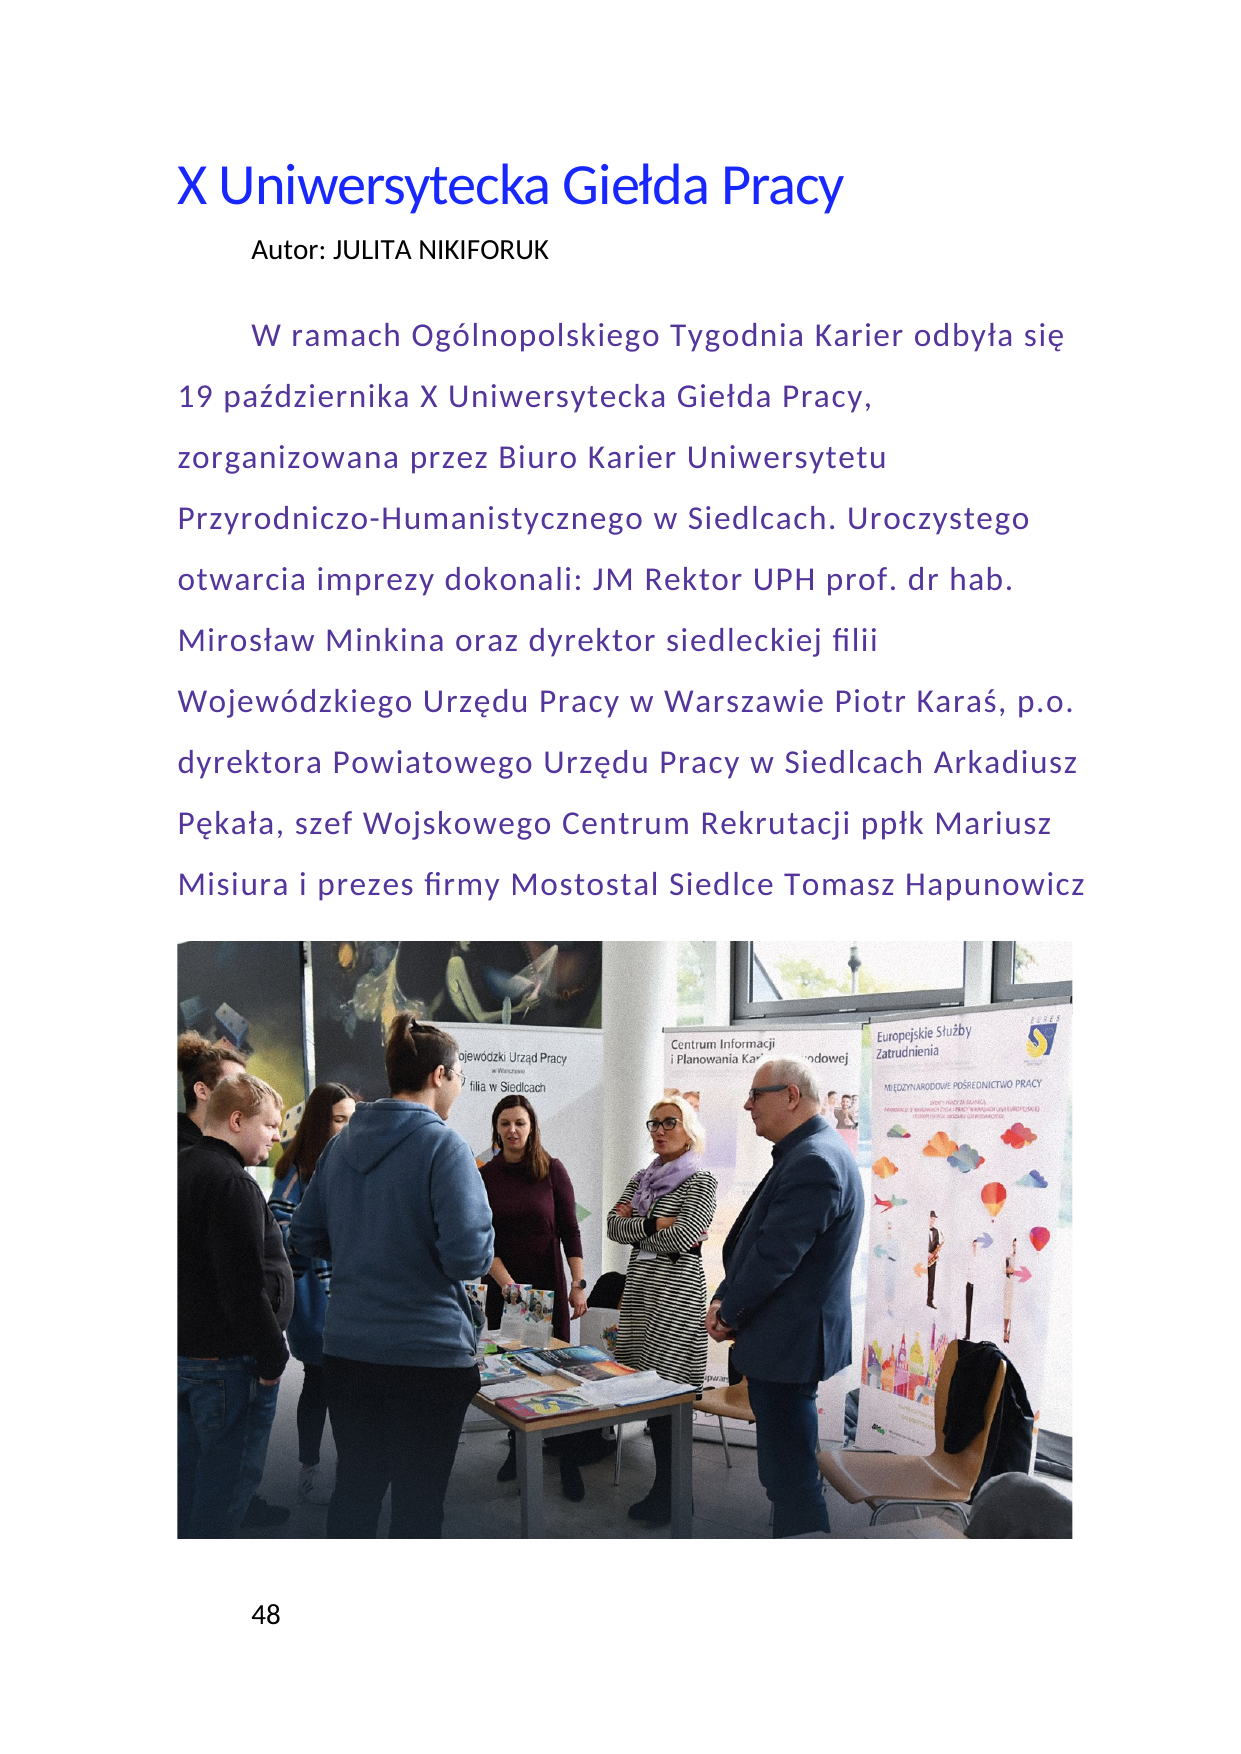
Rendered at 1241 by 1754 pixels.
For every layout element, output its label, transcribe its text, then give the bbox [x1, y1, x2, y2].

picture [177, 941, 1073, 1539]
subtitle W ramach Ogólnopolskiego Tygodnia Karier odbyła się 19 października X Uniwersytecka Giełda Pracy, zorganizowana przez Biuro Karier Uniwersytetu Przyrodniczo-Humanistycznego w Siedlcach. Uroczystego otwarcia imprezy dokonali: JM Rektor UPH prof. dr hab. Mirosław Minkina oraz dyrektor siedleckiej filii Wojewódzkiego Urzędu Pracy w Warszawie Piotr Karaś, p.o. dyrektora Powiatowego Urzędu Pracy w Siedlcach Arkadiusz Pękała, szef Wojskowego Centrum Rekrutacji ppłk Mariusz Misiura i prezes firmy Mostostal Siedlce Tomasz Hapunowicz [177, 314, 1093, 904]
text Autor: JULITA NIKIFORUK [177, 231, 1093, 267]
title X Uniwersytecka Giełda Pracy [177, 148, 1093, 219]
